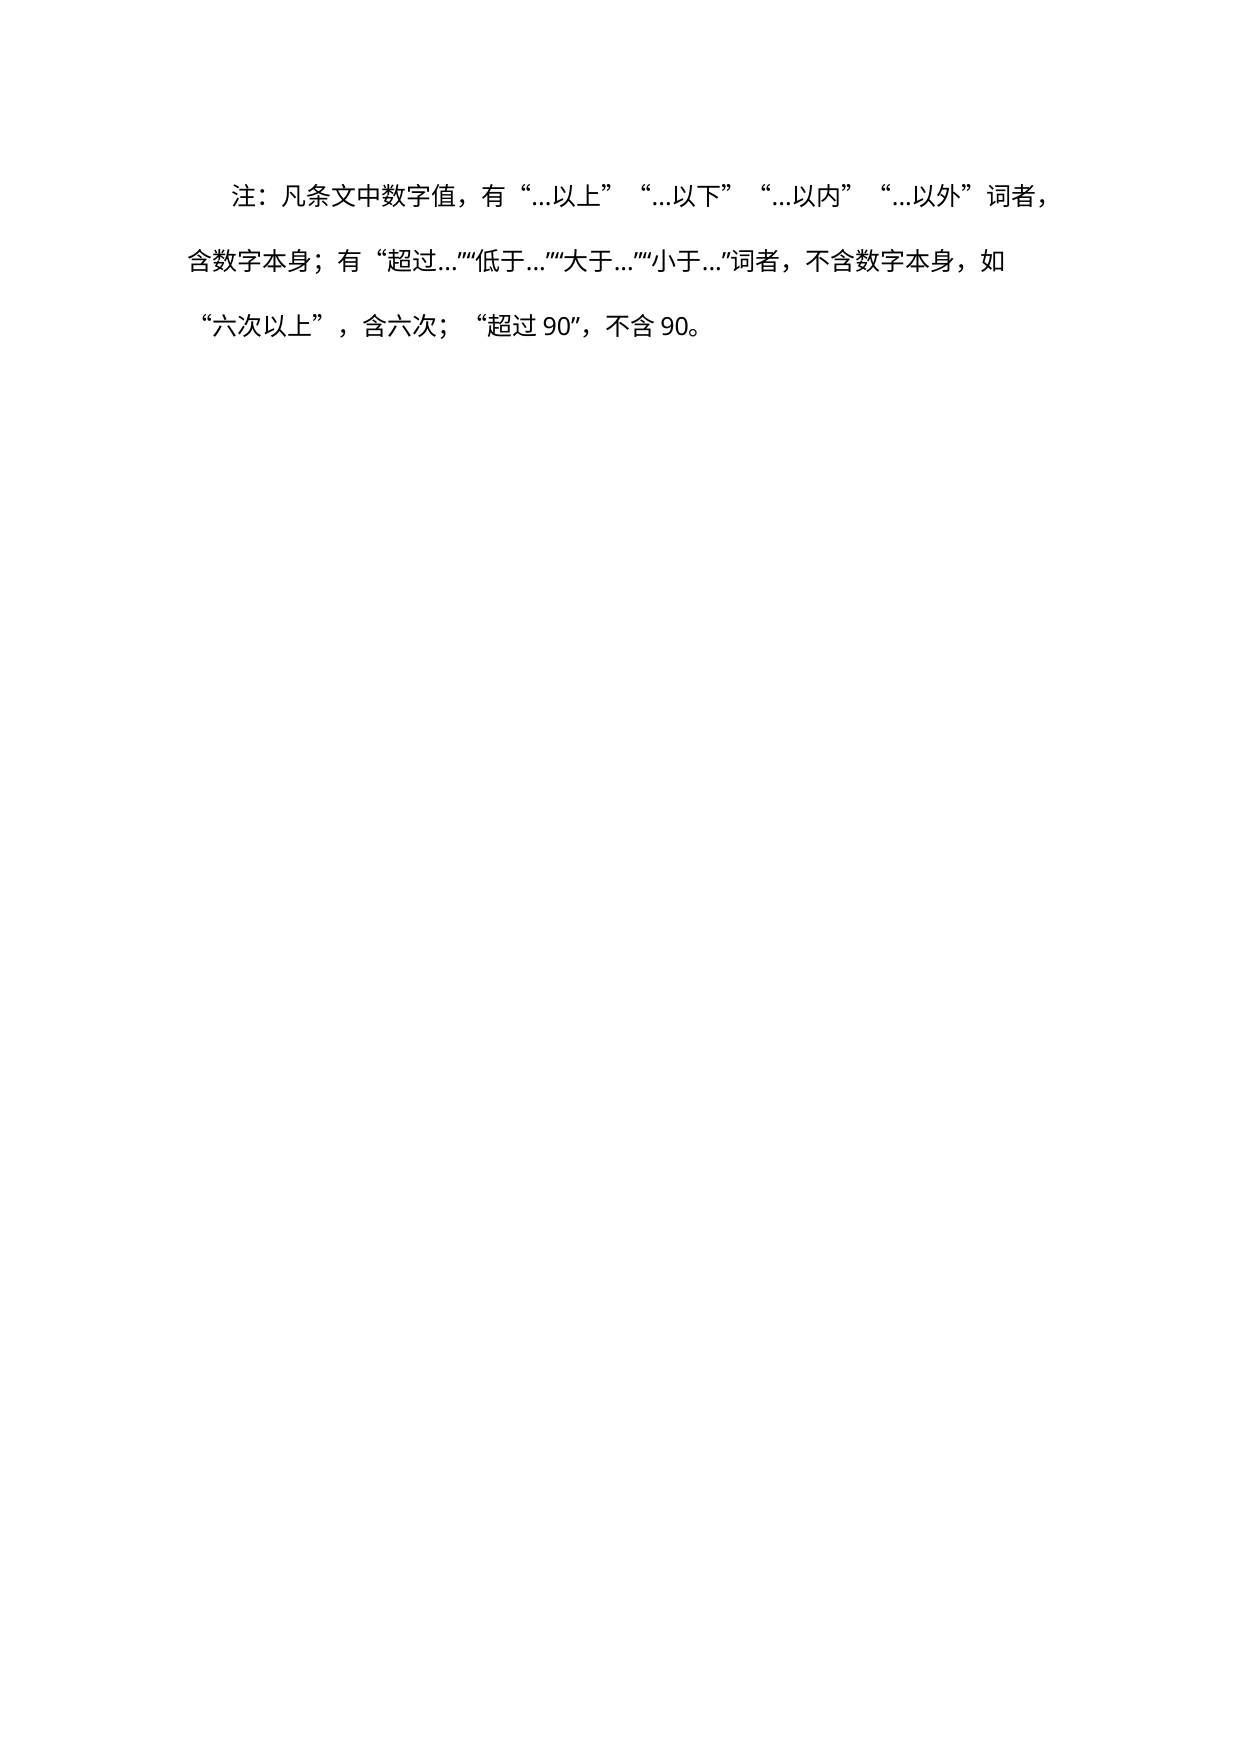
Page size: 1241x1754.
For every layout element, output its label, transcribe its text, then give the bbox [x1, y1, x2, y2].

text 注：凡条文中数字值，有“...以上”“...以下”“...以内”“...以外”词者，含数字本身；有“超过...”“低于...”“大于...”“小于...”词者，不含数字本身，如“六次以上”，含六次；“超过90”，不含90。 [187, 162, 1053, 357]
